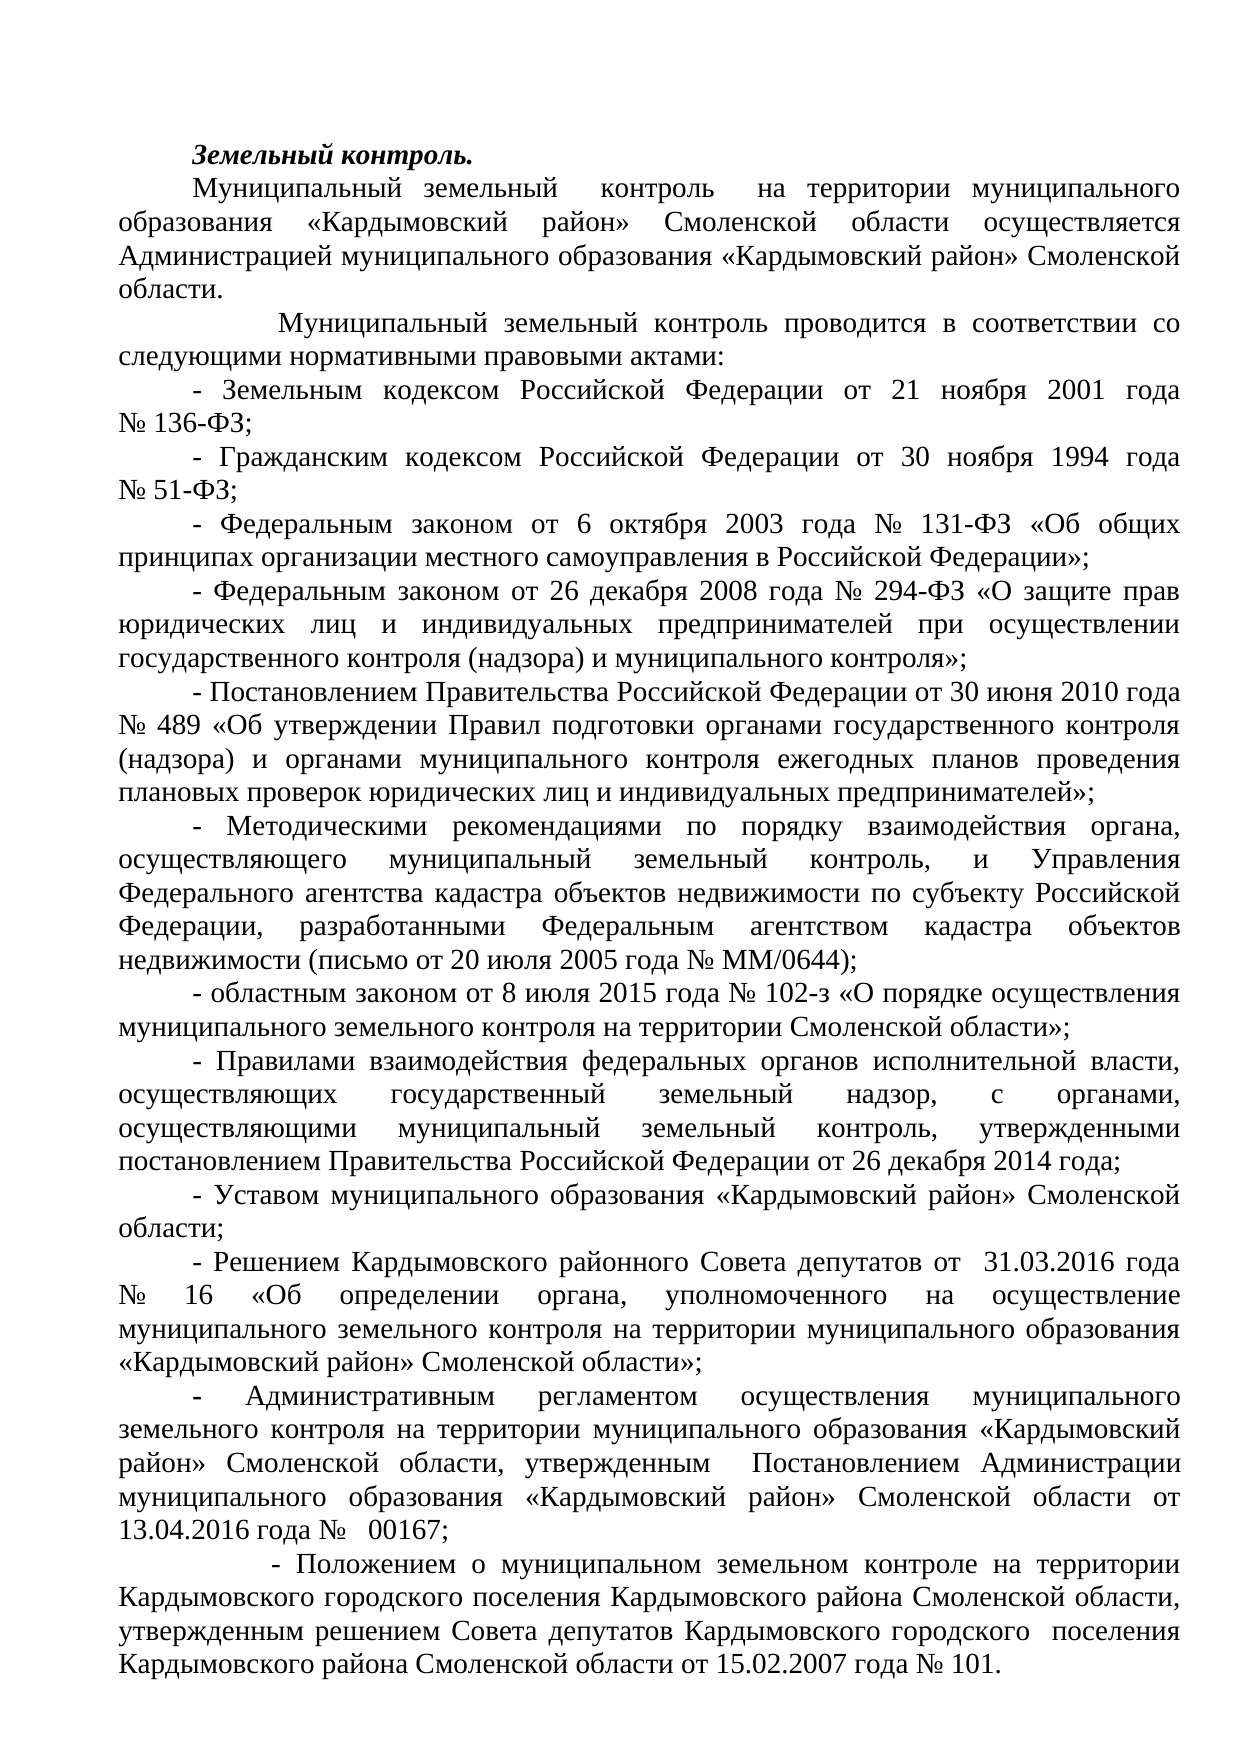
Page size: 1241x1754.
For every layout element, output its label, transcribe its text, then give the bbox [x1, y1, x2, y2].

text - Методическими рекомендациями по порядку взаимодействия органа, осуществляющего муниципальный земельный контроль, и Управления Федерального агентства кадастра объектов недвижимости по субъекту Российской Федерации, разработанными Федеральным агентством кадастра объектов недвижимости (письмо от 20 июля 2005 года № ММ/0644); [118, 808, 1181, 976]
text - Земельным кодексом Российской Федерации от 21 ноября 2001 года № 136-ФЗ; [118, 372, 1181, 439]
text - Гражданским кодексом Российской Федерации от 30 ноября 1994 года № 51-ФЗ; [118, 439, 1181, 506]
text - Постановлением Правительства Российской Федерации от 30 июня 2010 года № 489 «Об утверждении Правил подготовки органами государственного контроля (надзора) и органами муниципального контроля ежегодных планов проведения плановых проверок юридических лиц и индивидуальных предпринимателей»; [118, 674, 1181, 808]
text - Решением Кардымовского районного Совета депутатов от 31.03.2016 года № 16 «Об определении органа, уполномоченного на осуществление муниципального земельного контроля на территории муниципального образования «Кардымовский район» Смоленской области»; [118, 1244, 1181, 1378]
text - Федеральным законом от 26 декабря 2008 года № 294-ФЗ «О защите прав юридических лиц и индивидуальных предпринимателей при осуществлении государственного контроля (надзора) и муниципального контроля»; [118, 573, 1181, 674]
text - областным законом от 8 июля 2015 года № 102-з «О порядке осуществления муниципального земельного контроля на территории Смоленской области»; [118, 976, 1181, 1043]
text Муниципальный земельный контроль проводится в соответствии со следующими нормативными правовыми актами: [118, 305, 1181, 372]
text - Правилами взаимодействия федеральных органов исполнительной власти, осуществляющих государственный земельный надзор, с органами, осуществляющими муниципальный земельный контроль, утвержденными постановлением Правительства Российской Федерации от 26 декабря 2014 года; [118, 1043, 1181, 1177]
title - Административным регламентом осуществления муниципального земельного контроля на территории муниципального образования «Кардымовский район» Смоленской области, утвержденным Постановлением Администрации муниципального образования «Кардымовский район» Смоленской области от 13.04.2016 года № 00167; [118, 1378, 1181, 1546]
text Муниципальный земельный контроль на территории муниципального образования «Кардымовский район» Смоленской области осуществляется Администрацией муниципального образования «Кардымовский район» Смоленской области. [118, 171, 1181, 305]
text - Уставом муниципального образования «Кардымовский район» Смоленской области; [118, 1177, 1181, 1244]
text - Федеральным законом от 6 октября 2003 года № 131-ФЗ «Об общих принципах организации местного самоуправления в Российской Федерации»; [118, 506, 1181, 573]
text - Положением о муниципальном земельном контроле на территории Кардымовского городского поселения Кардымовского района Смоленской области, утвержденным решением Совета депутатов Кардымовского городского поселения Кардымовского района Смоленской области от 15.02.2007 года № 101. [118, 1546, 1181, 1680]
text Земельный контроль. [118, 137, 1181, 171]
